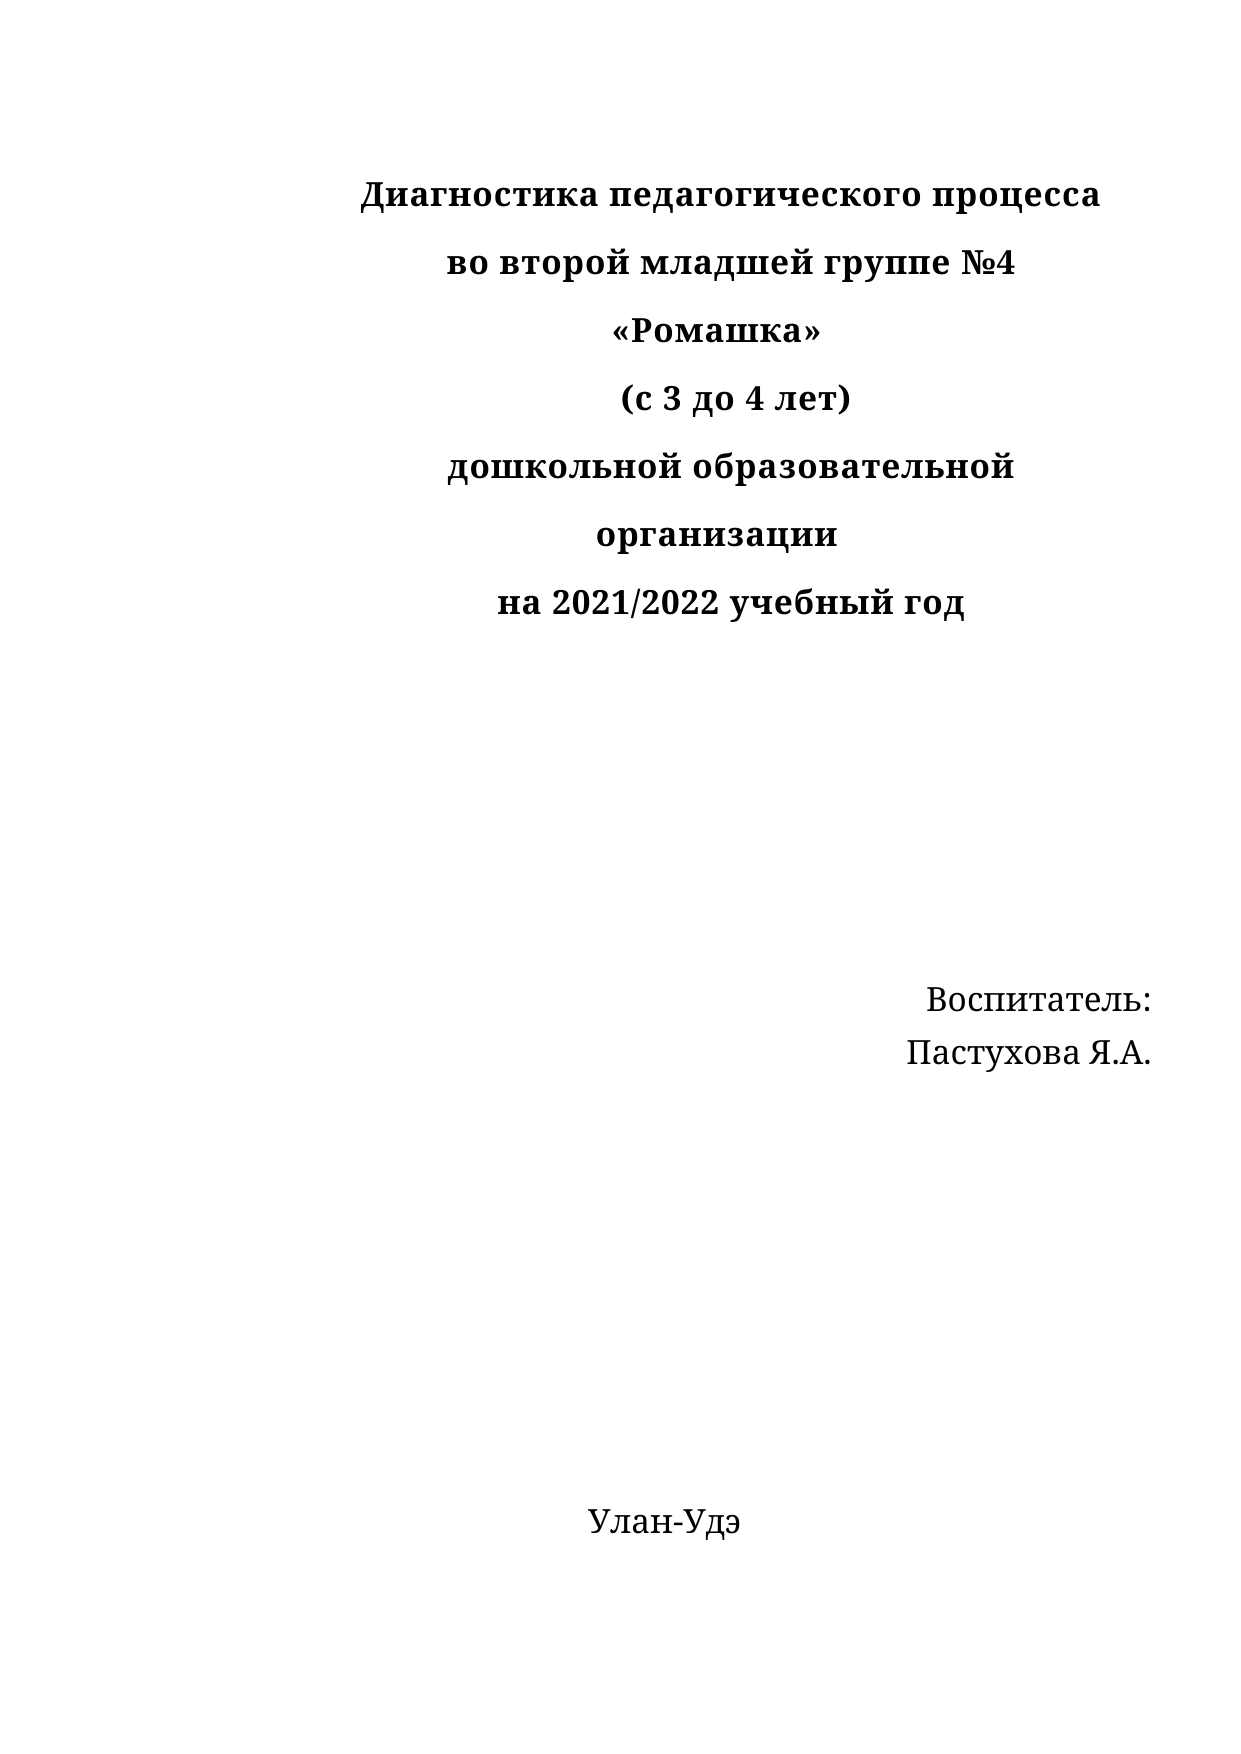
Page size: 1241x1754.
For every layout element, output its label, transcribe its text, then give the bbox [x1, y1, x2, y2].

text (с 3 до 4 лет) [313, 375, 1120, 420]
text во второй младшей группе №4 «Ромашка» [313, 238, 1120, 352]
text Улан-Удэ [177, 1498, 1152, 1543]
text на 2021/2022 учебный год [313, 579, 1120, 624]
text Диагностика педагогического процесса [313, 170, 1120, 216]
text дошкольной образовательной организации [313, 443, 1120, 556]
text Пастухова Я.А. [179, 1028, 1152, 1074]
text Воспитатель: [179, 976, 1152, 1022]
